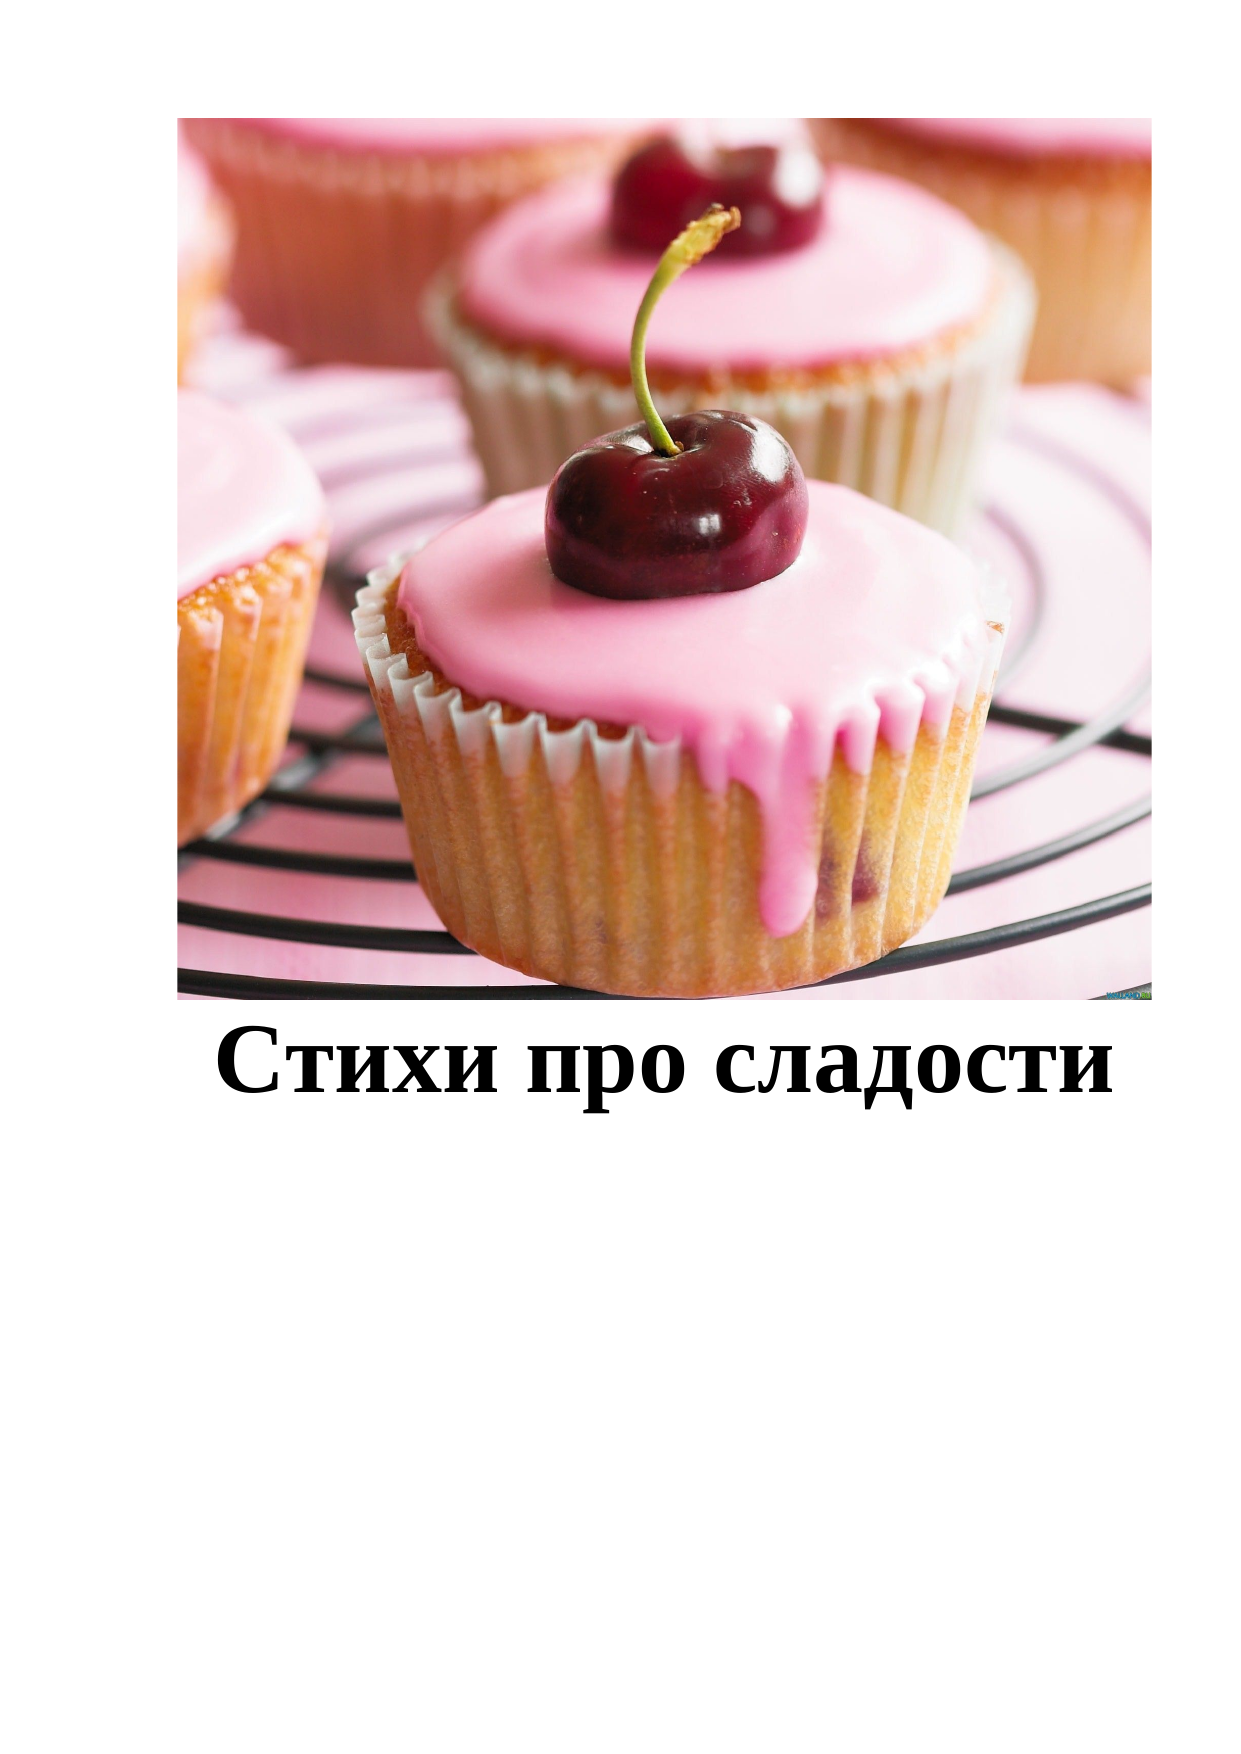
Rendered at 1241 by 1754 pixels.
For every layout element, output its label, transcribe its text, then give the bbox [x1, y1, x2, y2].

picture [177, 118, 1152, 1000]
text Стихи про сладости [177, 1000, 1152, 1114]
